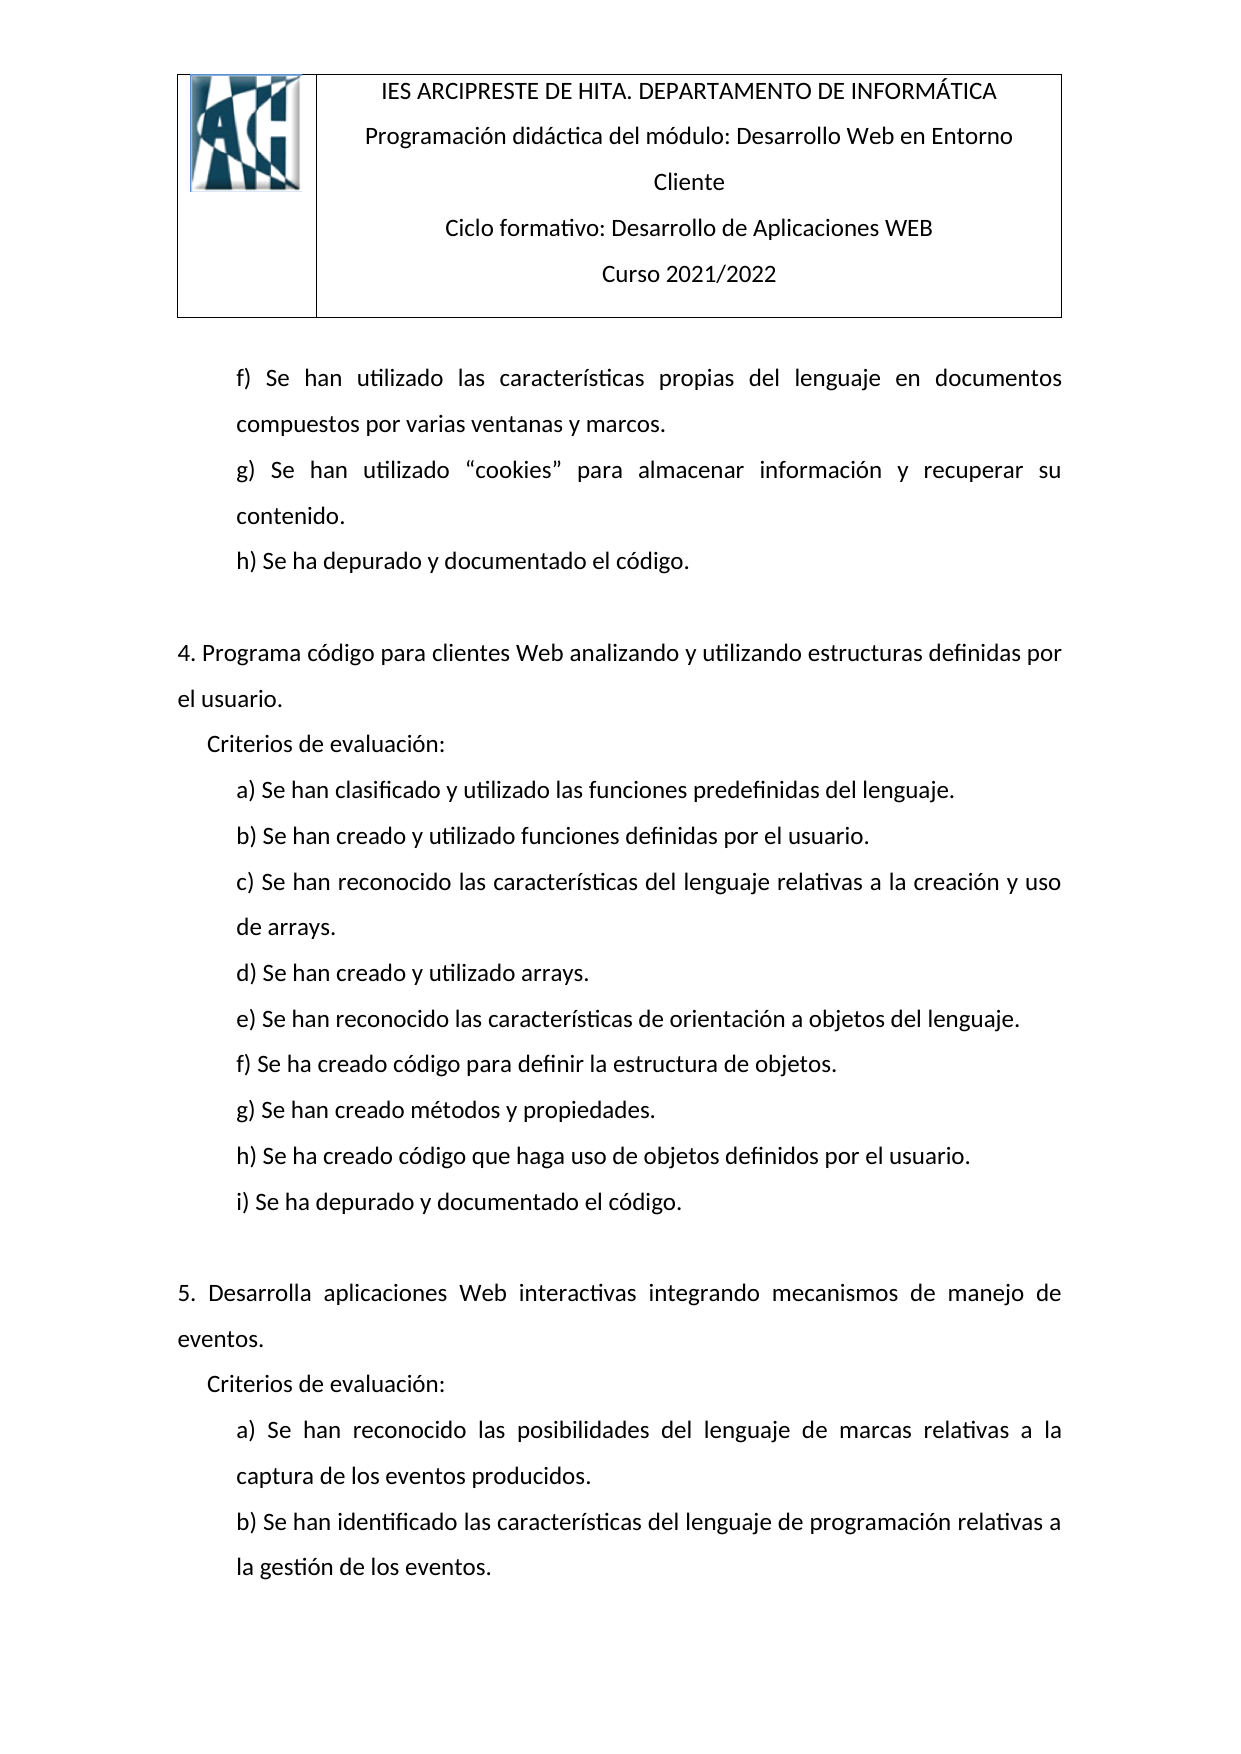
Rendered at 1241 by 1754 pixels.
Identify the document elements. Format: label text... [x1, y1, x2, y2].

text b) Se han identificado las características del lenguaje de programación relativas a la gestión de los eventos. [236, 1506, 1063, 1582]
text a) Se han clasificado y utilizado las funciones predefinidas del lenguaje. [236, 774, 1063, 805]
text 4. Programa código para clientes Web analizando y utilizando estructuras definidas por el usuario. [177, 637, 1063, 713]
text h) Se ha creado código que haga uso de objetos definidos por el usuario. [236, 1140, 1063, 1171]
text h) Se ha depurado y documentado el código. [236, 546, 1063, 576]
text f) Se han utilizado las características propias del lenguaje en documentos compuestos por varias ventanas y marcos. [236, 363, 1063, 439]
text b) Se han creado y utilizado funciones definidas por el usuario. [236, 820, 1063, 850]
text g) Se han creado métodos y propiedades. [236, 1094, 1063, 1125]
text d) Se han creado y utilizado arrays. [236, 957, 1063, 988]
text g) Se han utilizado “cookies” para almacenar información y recuperar su contenido. [236, 454, 1063, 530]
picture [188, 74, 303, 192]
text i) Se ha depurado y documentado el código. [236, 1186, 1063, 1216]
text Criterios de evaluación: [207, 728, 1063, 759]
text c) Se han reconocido las características del lenguaje relativas a la creación y uso de arrays. [236, 866, 1063, 942]
text f) Se ha creado código para definir la estructura de objetos. [236, 1048, 1063, 1079]
text a) Se han reconocido las posibilidades del lenguaje de marcas relativas a la captura de los eventos producidos. [236, 1414, 1063, 1491]
text 5. Desarrolla aplicaciones Web interactivas integrando mecanismos de manejo de eventos. [177, 1277, 1063, 1353]
text e) Se han reconocido las características de orientación a objetos del lenguaje. [236, 1003, 1063, 1033]
text Criterios de evaluación: [207, 1369, 1063, 1399]
